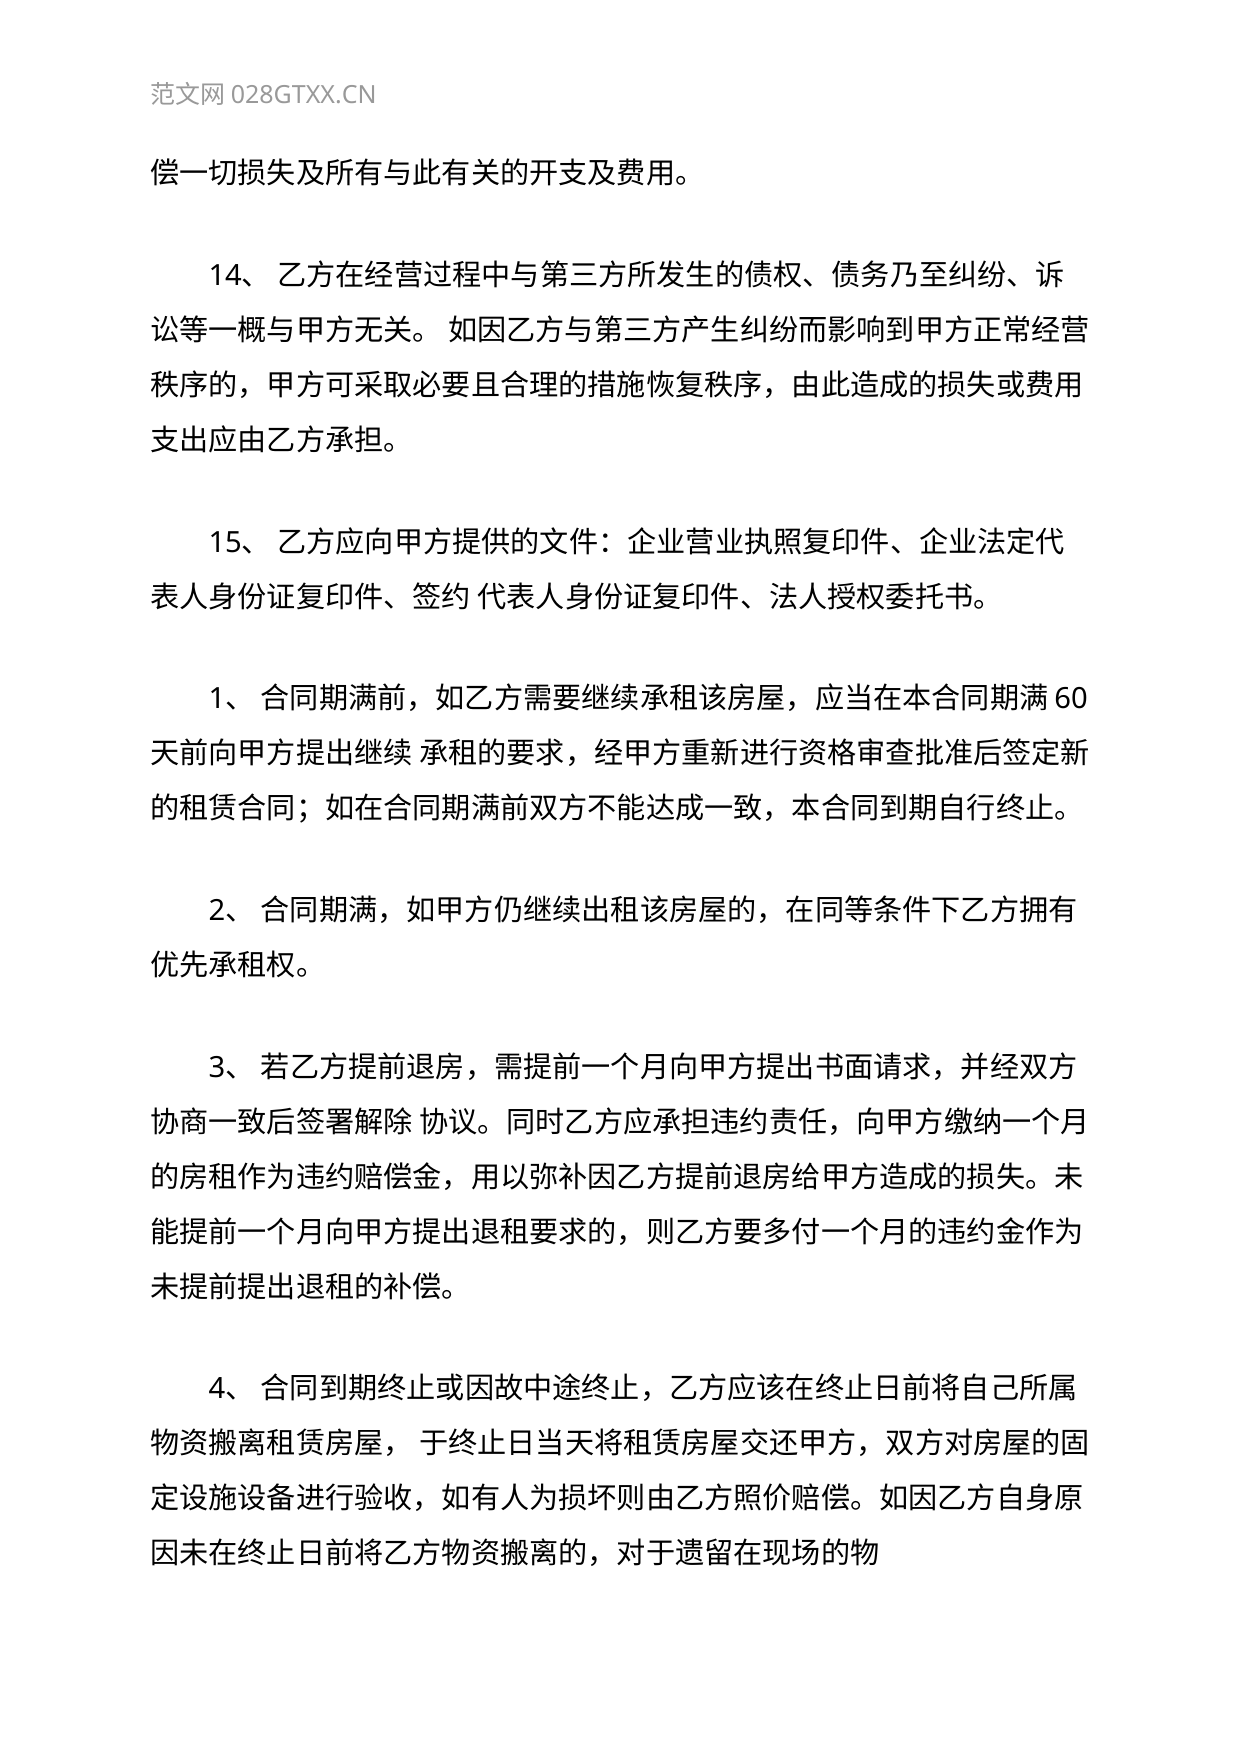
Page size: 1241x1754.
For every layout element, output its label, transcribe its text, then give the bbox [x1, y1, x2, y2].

text 4、 合同到期终止或因故中途终止，乙方应该在终止日前将自己所属物资搬离租赁房屋， 于终止日当天将租赁房屋交还甲方，双方对房屋的固定设施设备进行验收，如有人为损坏则由乙方照价赔偿。如因乙方自身原因未在终止日前将乙方物资搬离的，对于遗留在现场的物 [150, 1365, 1090, 1572]
text 15、 乙方应向甲方提供的文件：企业营业执照复印件、企业法定代表人身份证复印件、签约 代表人身份证复印件、法人授权委托书。 [150, 518, 1090, 616]
text 3、 若乙方提前退房，需提前一个月向甲方提出书面请求，并经双方协商一致后签署解除 协议。同时乙方应承担违约责任，向甲方缴纳一个月的房租作为违约赔偿金，用以弥补因乙方提前退房给甲方造成的损失。未能提前一个月向甲方提出退租要求的，则乙方要多付一个月的违约金作为未提前提出退租的补偿。 [150, 1043, 1090, 1306]
text 2、 合同期满，如甲方仍继续出租该房屋的，在同等条件下乙方拥有优先承租权。 [150, 887, 1090, 984]
text 1、 合同期满前，如乙方需要继续承租该房屋，应当在本合同期满60天前向甲方提出继续 承租的要求，经甲方重新进行资格审查批准后签定新的租赁合同；如在合同期满前双方不能达成一致，本合同到期自行终止。 [150, 675, 1090, 827]
text 14、 乙方在经营过程中与第三方所发生的债权、债务乃至纠纷、诉讼等一概与甲方无关。 如因乙方与第三方产生纠纷而影响到甲方正常经营秩序的，甲方可采取必要且合理的措施恢复秩序，由此造成的损失或费用支出应由乙方承担。 [150, 252, 1090, 459]
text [150, 150, 1090, 192]
